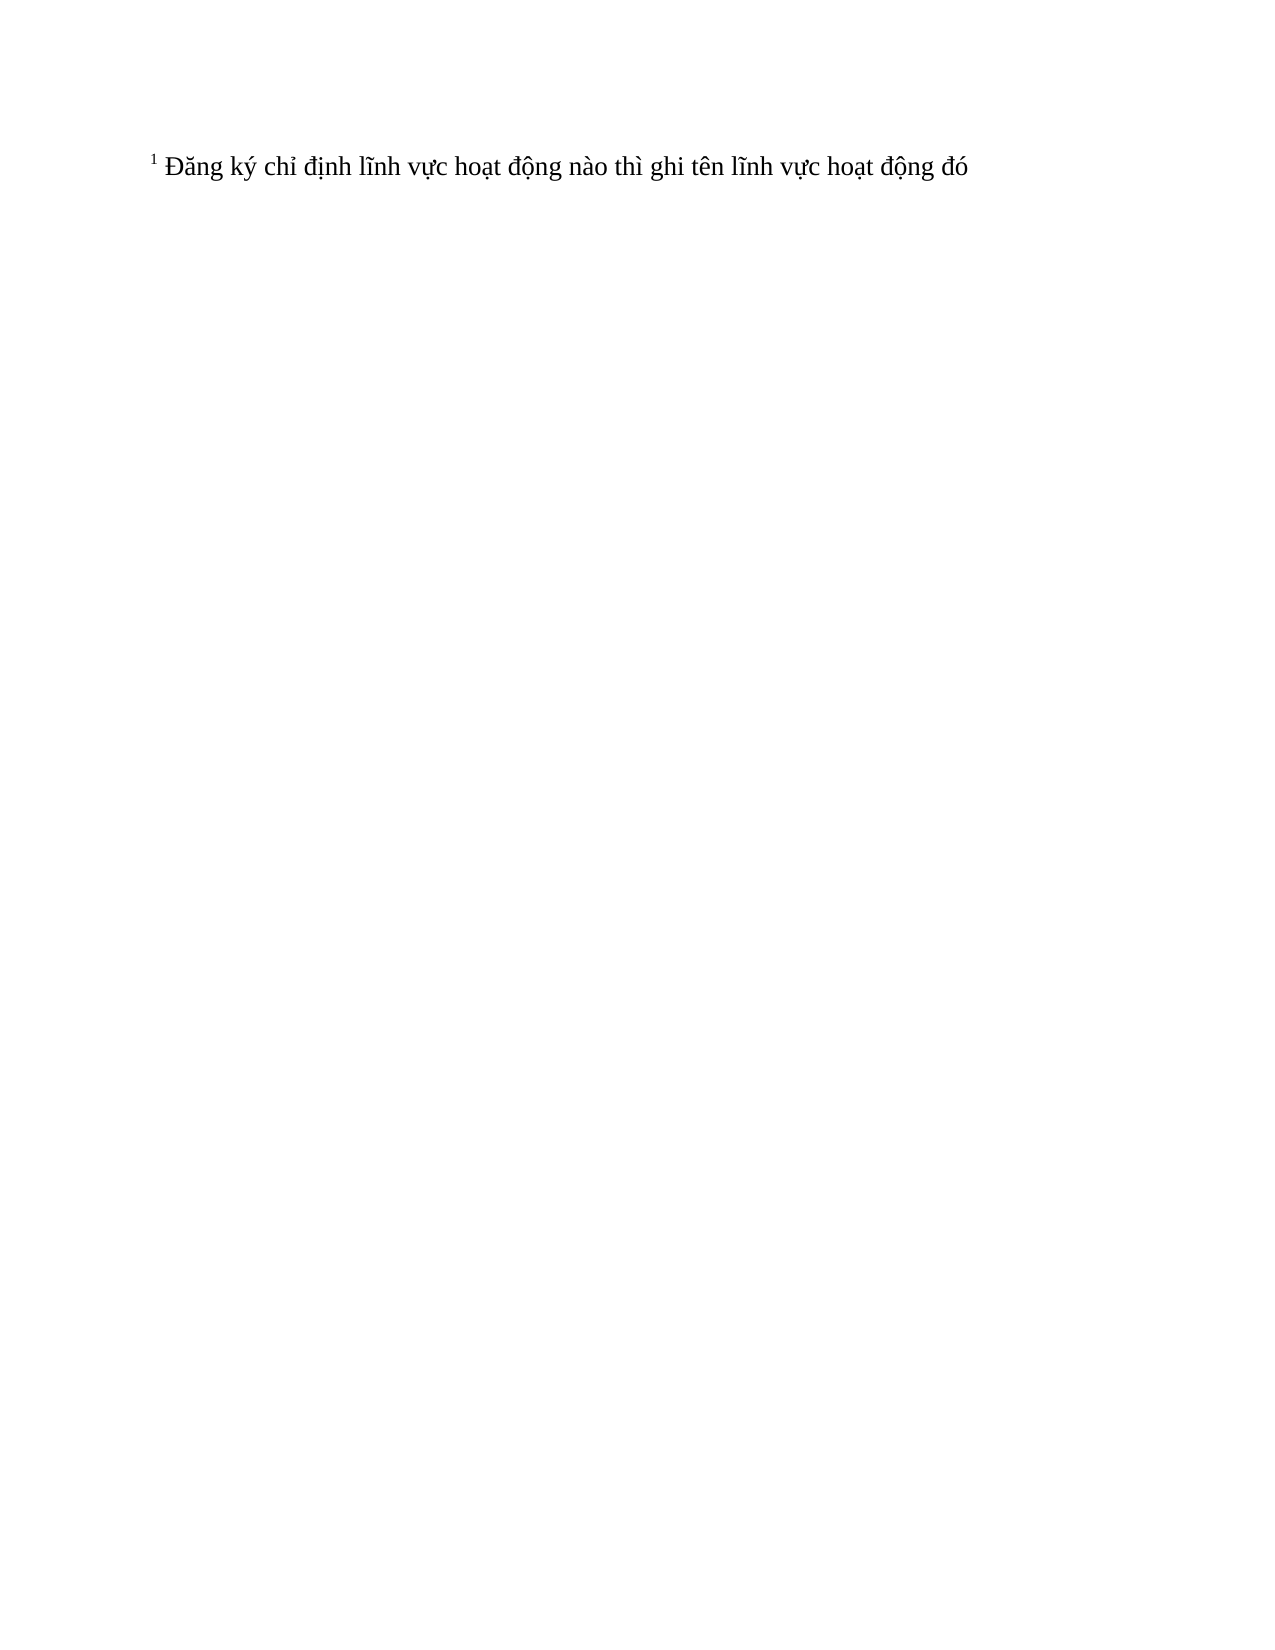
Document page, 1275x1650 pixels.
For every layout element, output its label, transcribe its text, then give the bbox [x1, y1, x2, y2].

text 1 Đăng ký chỉ định lĩnh vực hoạt động nào thì ghi tên lĩnh vực hoạt động đó [150, 150, 1125, 181]
